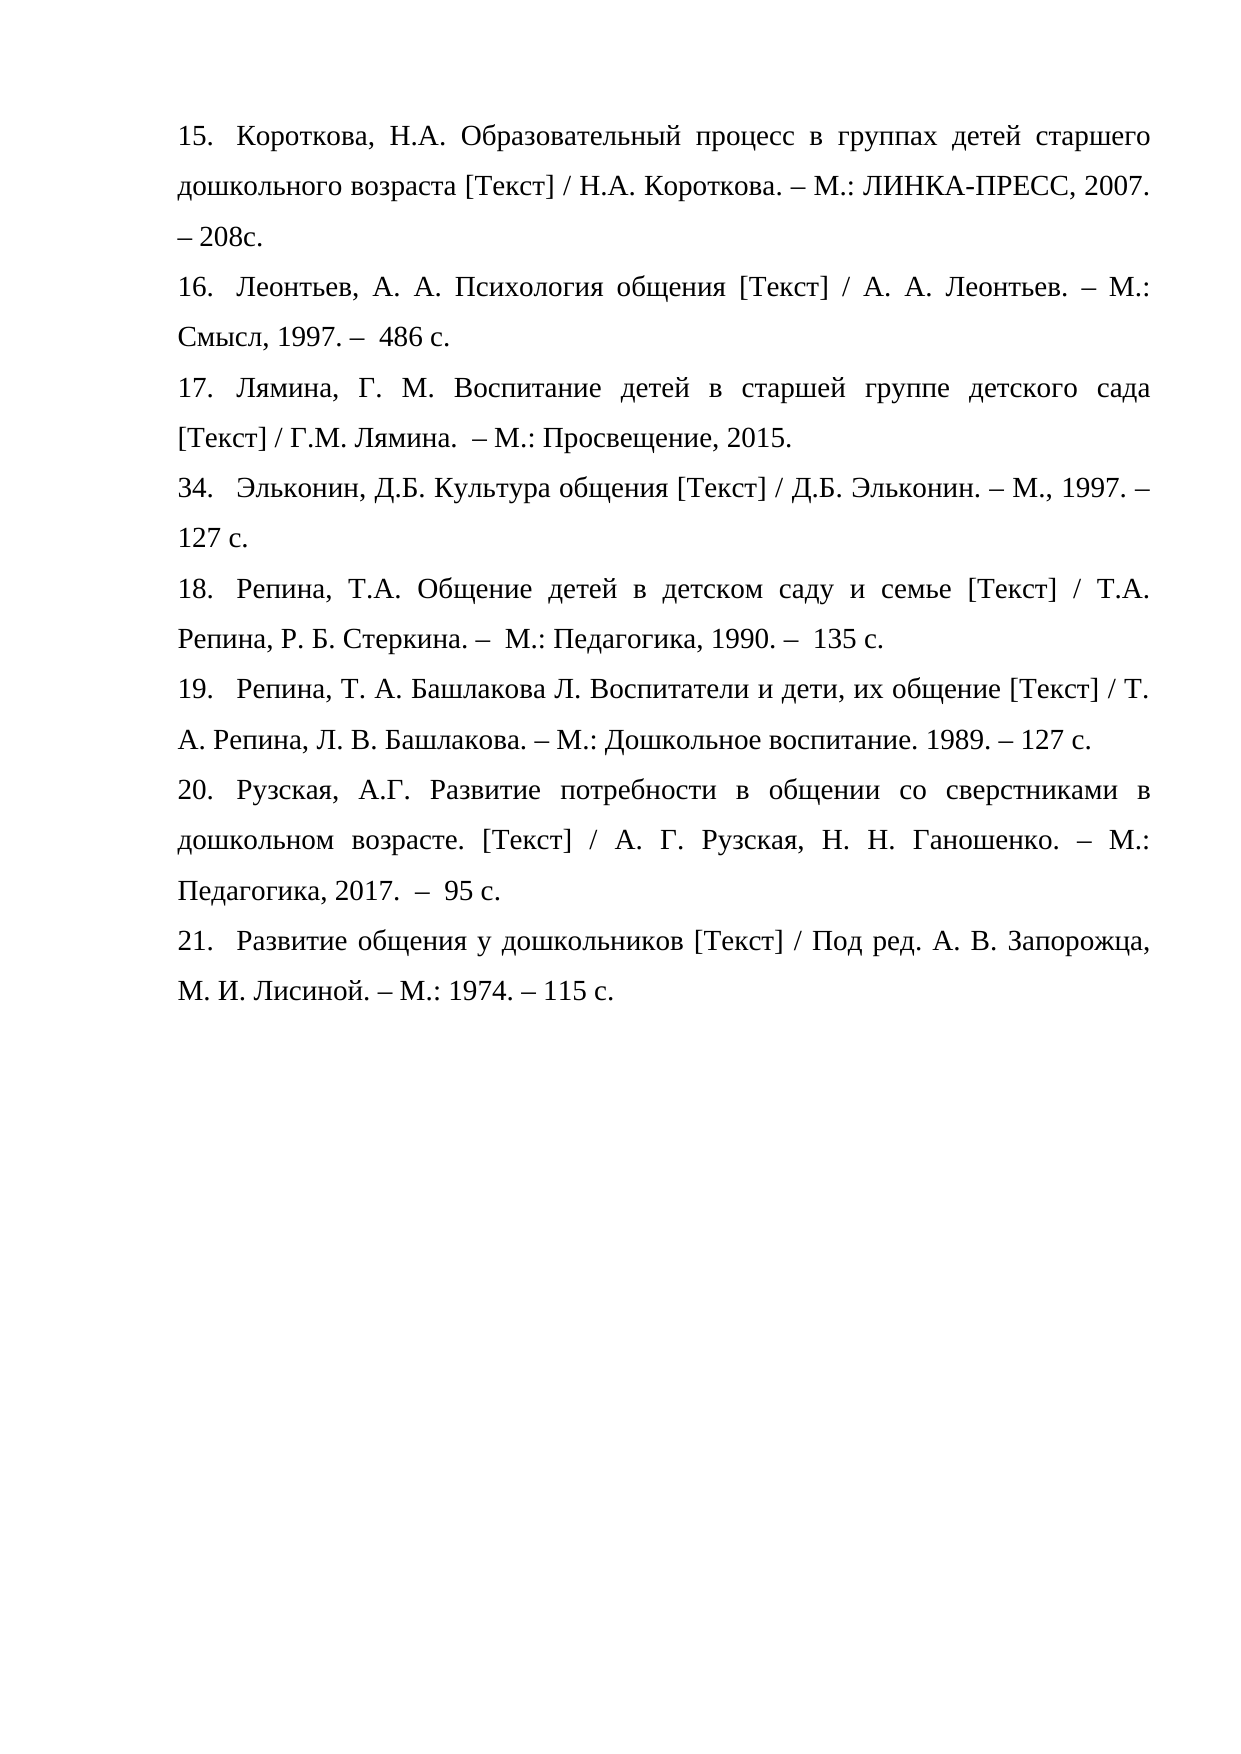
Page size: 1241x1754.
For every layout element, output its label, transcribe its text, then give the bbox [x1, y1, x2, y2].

text 34. Эльконин, Д.Б. Культура общения [Текст] / Д.Б. Эльконин. – М., 1997. – 127 с. [177, 470, 1152, 554]
list Репина, Т.А. Общение детей в детском саду и семье [Текст] / Т.А. Репина, Р. Б. Стеркина. – М.: Педагогика, 1990. – 135 с. [177, 571, 1152, 655]
list Развитие общения у дошкольников [Текст] / Под ред. А. В. Запорожца, М. И. Лисиной. – М.: 1974. – 115 с. [177, 923, 1152, 1007]
list Леонтьев, А. А. Психология общения [Текст] / А. А. Леонтьев. – М.: Смысл, 1997. – 486 с. [177, 269, 1152, 353]
list Лямина, Г. М. Воспитание детей в старшей группе детского сада [Текст] / Г.М. Лямина. – М.: Просвещение, 2015. [177, 370, 1152, 453]
list Репина, Т. А. Башлакова Л. Воспитатели и дети, их общение [Текст] / Т. А. Репина, Л. В. Башлакова. – М.: Дошкольное воспитание. 1989. – 127 с. [177, 672, 1152, 755]
list Короткова, Н.А. Образовательный процесс в группах детей старшего дошкольного возраста [Текст] / Н.А. Короткова. – М.: ЛИНКА-ПРЕСС, 2007. – 208с. [177, 118, 1152, 252]
list Рузская, А.Г. Развитие потребности в общении со сверстниками в дошкольном возрасте. [Текст] / А. Г. Рузская, Н. Н. Ганошенко. – М.: Педагогика, 2017. – 95 с. [177, 772, 1152, 906]
